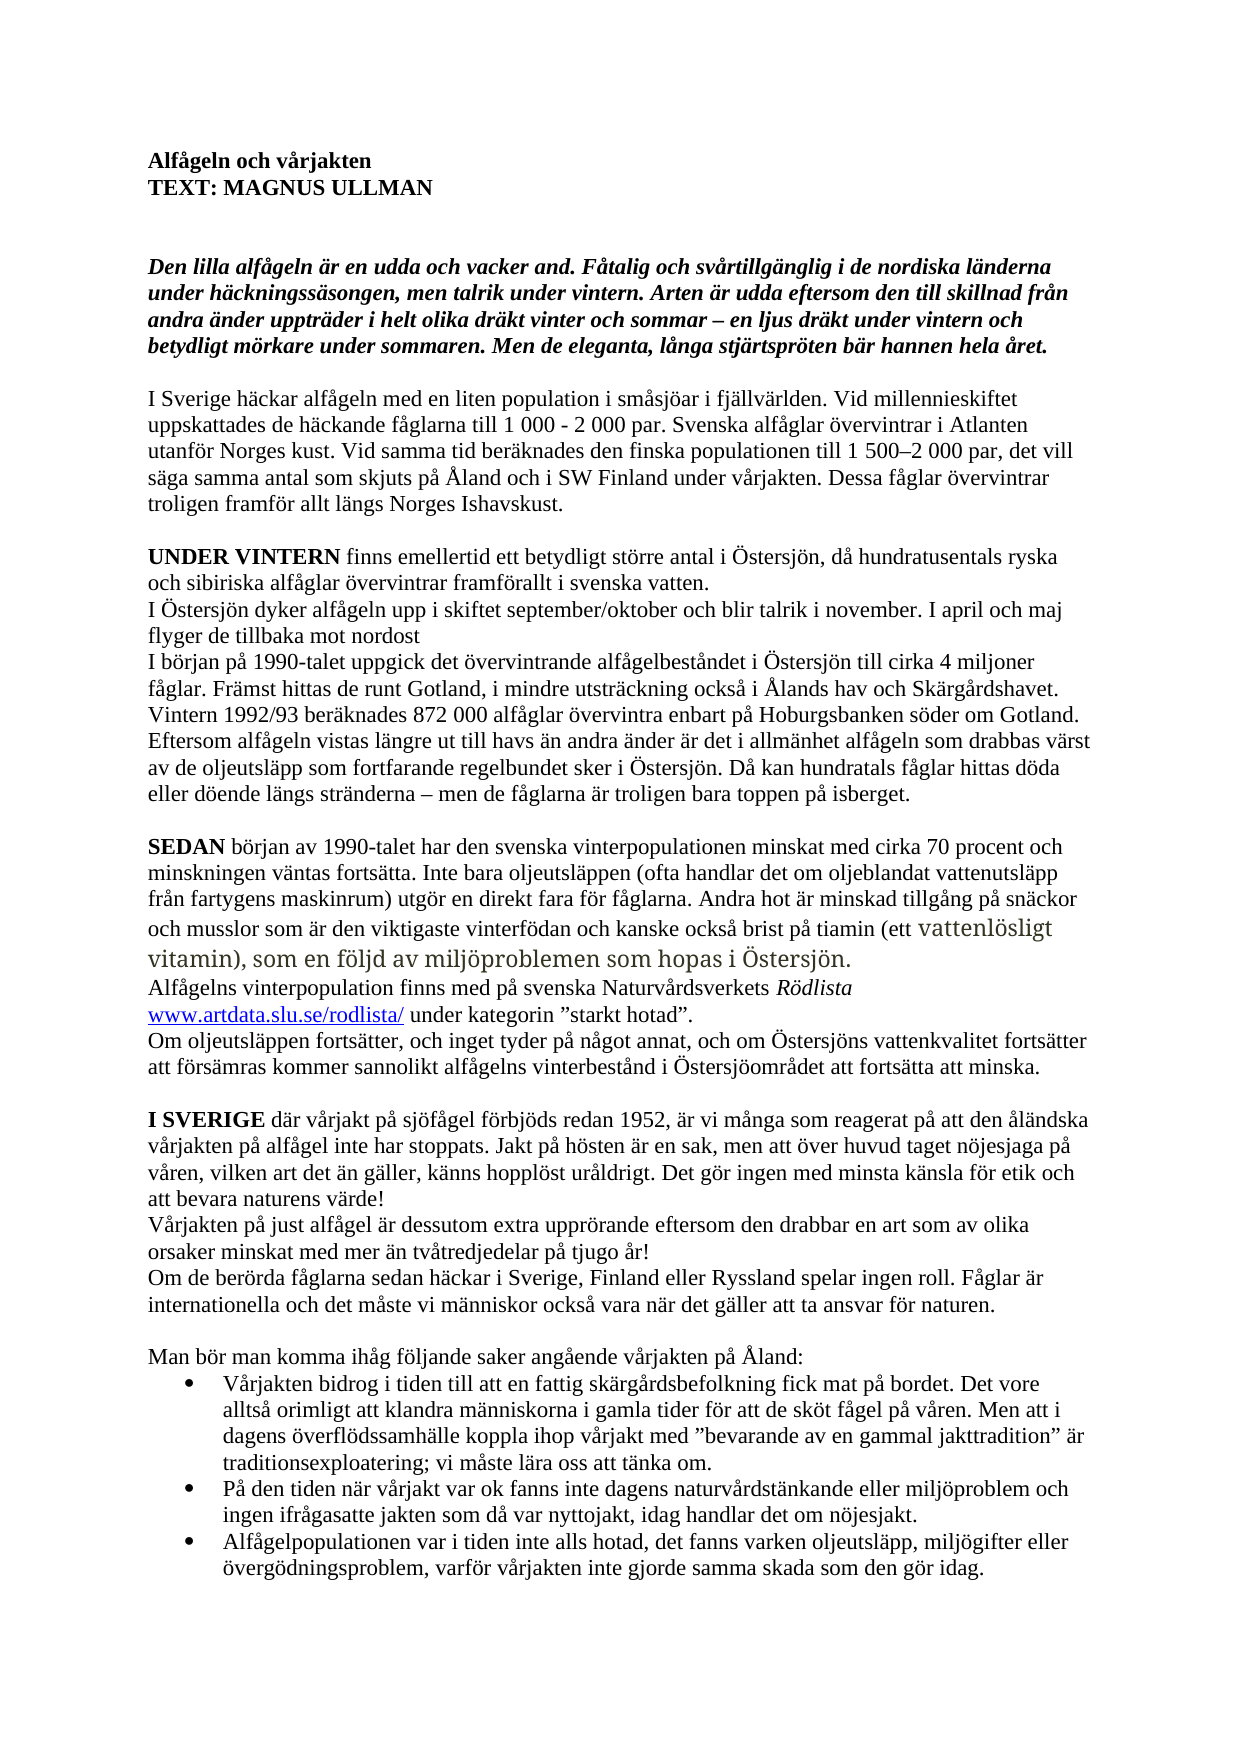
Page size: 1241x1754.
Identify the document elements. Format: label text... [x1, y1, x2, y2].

text Eftersom alfågeln vistas längre ut till havs än andra änder är det i allmänhet alfågeln som drabbas värst av de oljeutsläpp som fortfarande regelbundet sker i Östersjön. Då kan hundratals fåglar hittas döda eller döende längs stränderna – men de fåglarna är troligen bara toppen på isberget. [148, 727, 1093, 806]
text Den lilla alfågeln är en udda och vacker and. Fåtalig och svårtillgänglig i de nordiska länderna under häckningssäsongen, men talrik under vintern. Arten är udda eftersom den till skillnad från andra änder uppträder i helt olika dräkt vinter och sommar – en ljus dräkt under vintern och betydligt mörkare under sommaren. Men de eleganta, långa stjärtspröten bär hannen hela året. [148, 253, 1093, 358]
text I Sverige häckar alfågeln med en liten population i småsjöar i fjällvärlden. Vid millennieskiftet uppskattades de häckande fåglarna till 1 000 - 2 000 par. Svenska alfåglar övervintrar i Atlanten utanför Norges kust. Vid samma tid beräknades den finska populationen till 1 500–2 000 par, det vill säga samma antal som skjuts på Åland och i SW Finland under vårjakten. Dessa fåglar övervintrar troligen framför allt längs Norges Ishavskust. [148, 385, 1093, 517]
text Vårjakten på just alfågel är dessutom extra upprörande eftersom den drabbar en art som av olika orsaker minskat med mer än tvåtredjedelar på tjugo år! Om de berörda fåglarna sedan häckar i Sverige, Finland eller Ryssland spelar ingen roll. Fåglar är internationella och det måste vi människor också vara när det gäller att ta ansvar för naturen. [148, 1212, 1093, 1317]
text I början på 1990-talet uppgick det övervintrande alfågelbeståndet i Östersjön till cirka 4 miljoner fåglar. Främst hittas de runt Gotland, i mindre utsträckning också i Ålands hav och Skärgårdshavet. Vintern 1992/93 beräknades 872 000 alfåglar övervintra enbart på Hoburgsbanken söder om Gotland. [148, 648, 1093, 727]
text Om oljeutsläppen fortsätter, och inget tyder på något annat, och om Östersjöns vattenkvalitet fortsätter att försämras kommer sannolikt alfågelns vinterbestånd i Östersjöområdet att fortsätta att minska. [148, 1027, 1093, 1080]
list Vårjakten bidrog i tiden till att en fattig skärgårdsbefolkning fick mat på bordet. Det vore alltså orimligt att klandra människorna i gamla tider för att de sköt fågel på våren. Men att i dagens överflödssamhälle koppla ihop vårjakt med ”bevarande av en gammal jakttradition” är traditionsexploatering; vi måste lära oss att tänka om. [185, 1370, 1093, 1475]
text I SVERIGE där vårjakt på sjöfågel förbjöds redan 1952, är vi många som reagerat på att den åländska vårjakten på alfågel inte har stoppats. Jakt på hösten är en sak, men att över huvud taget nöjesjaga på våren, vilken art det än gäller, känns hopplöst uråldrigt. Det gör ingen med minsta känsla för etik och att bevara naturens värde! [148, 1106, 1093, 1212]
text UNDER VINTERN finns emellertid ett betydligt större antal i Östersjön, då hundratusentals ryska och sibiriska alfåglar övervintrar framförallt i svenska vatten. [148, 543, 1093, 596]
title Alfågeln och vårjakten [148, 148, 1093, 174]
list Alfågelpopulationen var i tiden inte alls hotad, det fanns varken oljeutsläpp, miljögifter eller övergödningsproblem, varför vårjakten inte gjorde samma skada som den gör idag. [185, 1528, 1093, 1581]
text Man bör man komma ihåg följande saker angående vårjakten på Åland: [148, 1343, 1093, 1370]
list På den tiden när vårjakt var ok fanns inte dagens naturvårdstänkande eller miljöproblem och ingen ifrågasatte jakten som då var nyttojakt, idag handlar det om nöjesjakt. [185, 1475, 1093, 1528]
title TEXT: MAGNUS ULLMAN [148, 174, 1093, 200]
text SEDAN början av 1990-talet har den svenska vinterpopulationen minskat med cirka 70 procent och minskningen väntas fortsätta. Inte bara oljeutsläppen (ofta handlar det om oljeblandat vattenutsläpp från fartygens maskinrum) utgör en direkt fara för fåglarna. Andra hot är minskad tillgång på snäckor och musslor som är den viktigaste vinterfödan och kanske också brist på tiamin (ett vattenlösligt vitamin), som en följd av miljöproblemen som hopas i Östersjön. Alfågelns vinterpopulation finns med på svenska Naturvårdsverkets Rödlista www.artdata.slu.se/rodlista/ under kategorin ”starkt hotad”. [148, 833, 1093, 1027]
text I Östersjön dyker alfågeln upp i skiftet september/oktober och blir talrik i november. I april och maj flyger de tillbaka mot nordost [148, 596, 1093, 648]
